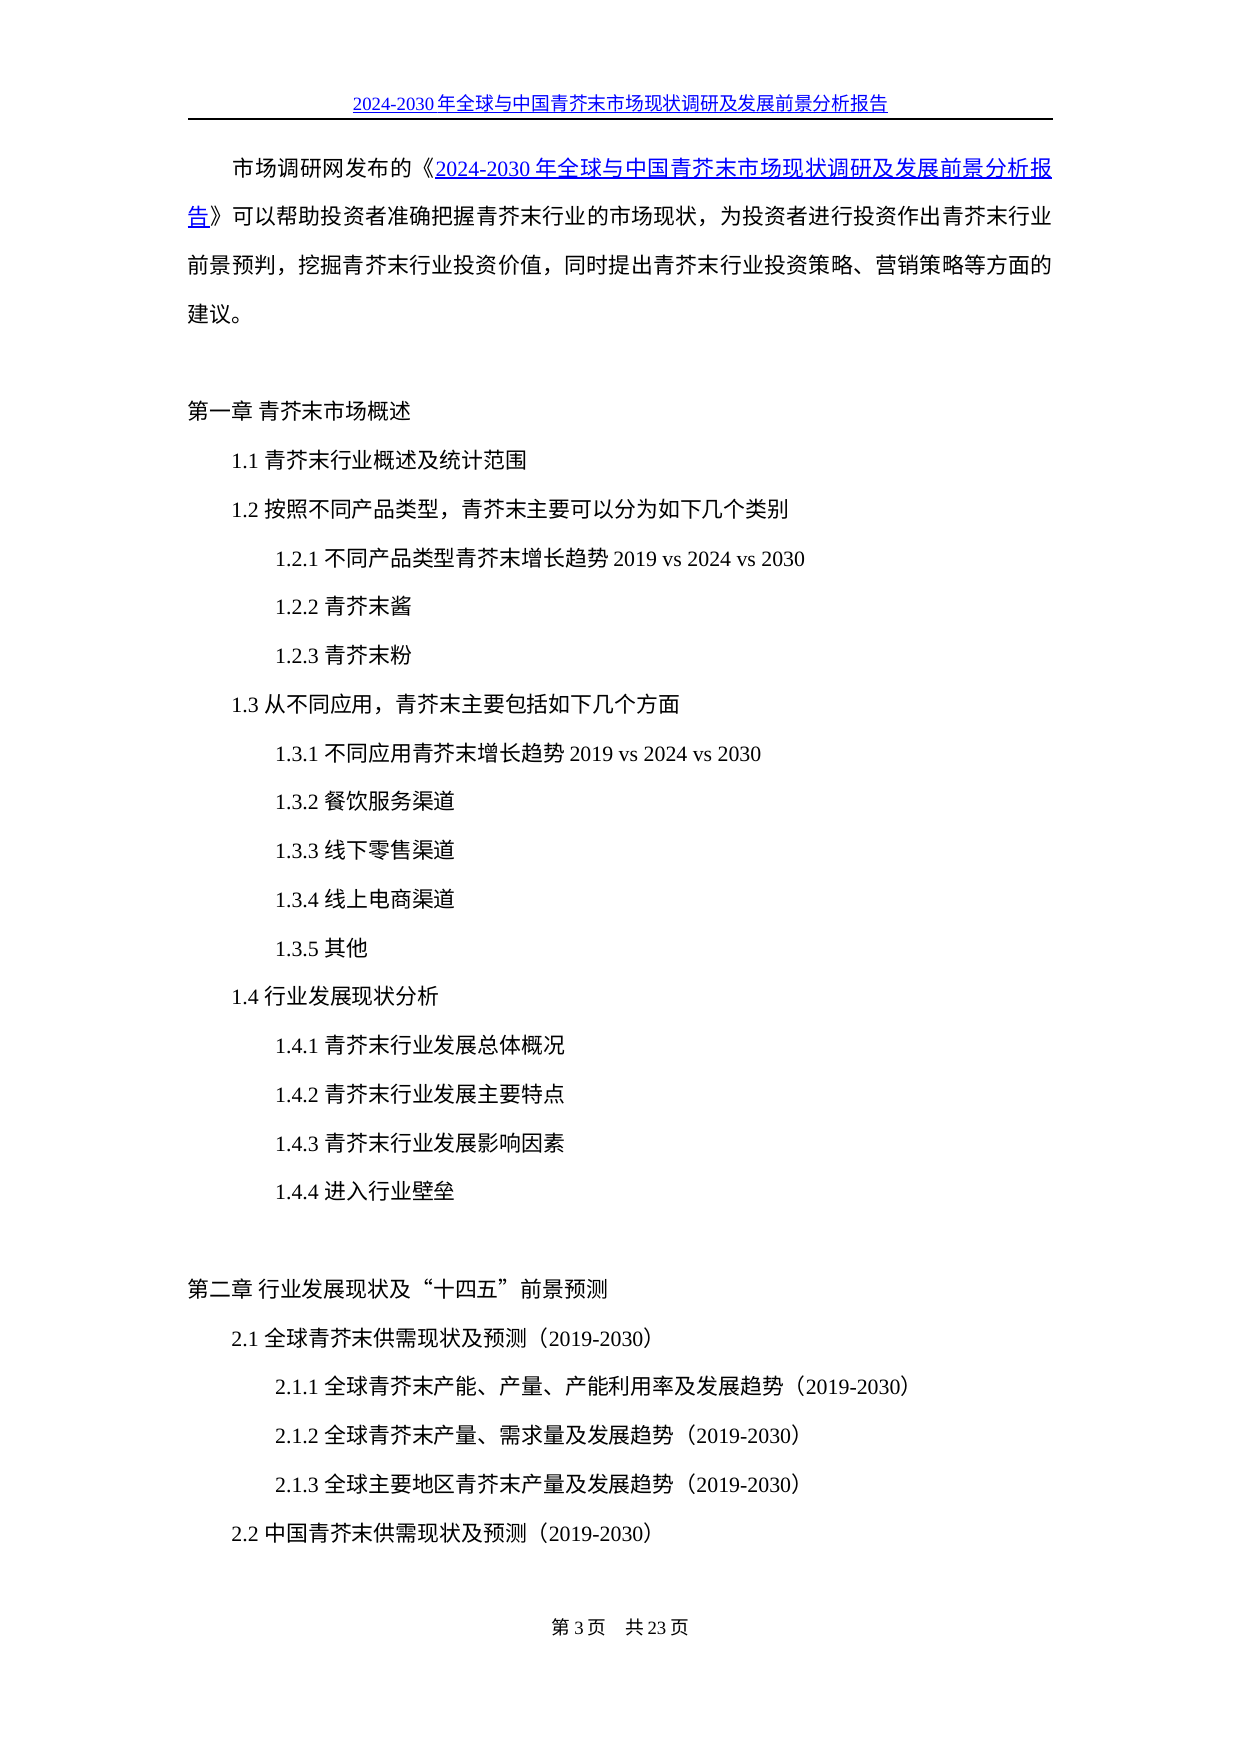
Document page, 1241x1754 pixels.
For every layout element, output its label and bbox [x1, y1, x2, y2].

text [187, 150, 1053, 1548]
